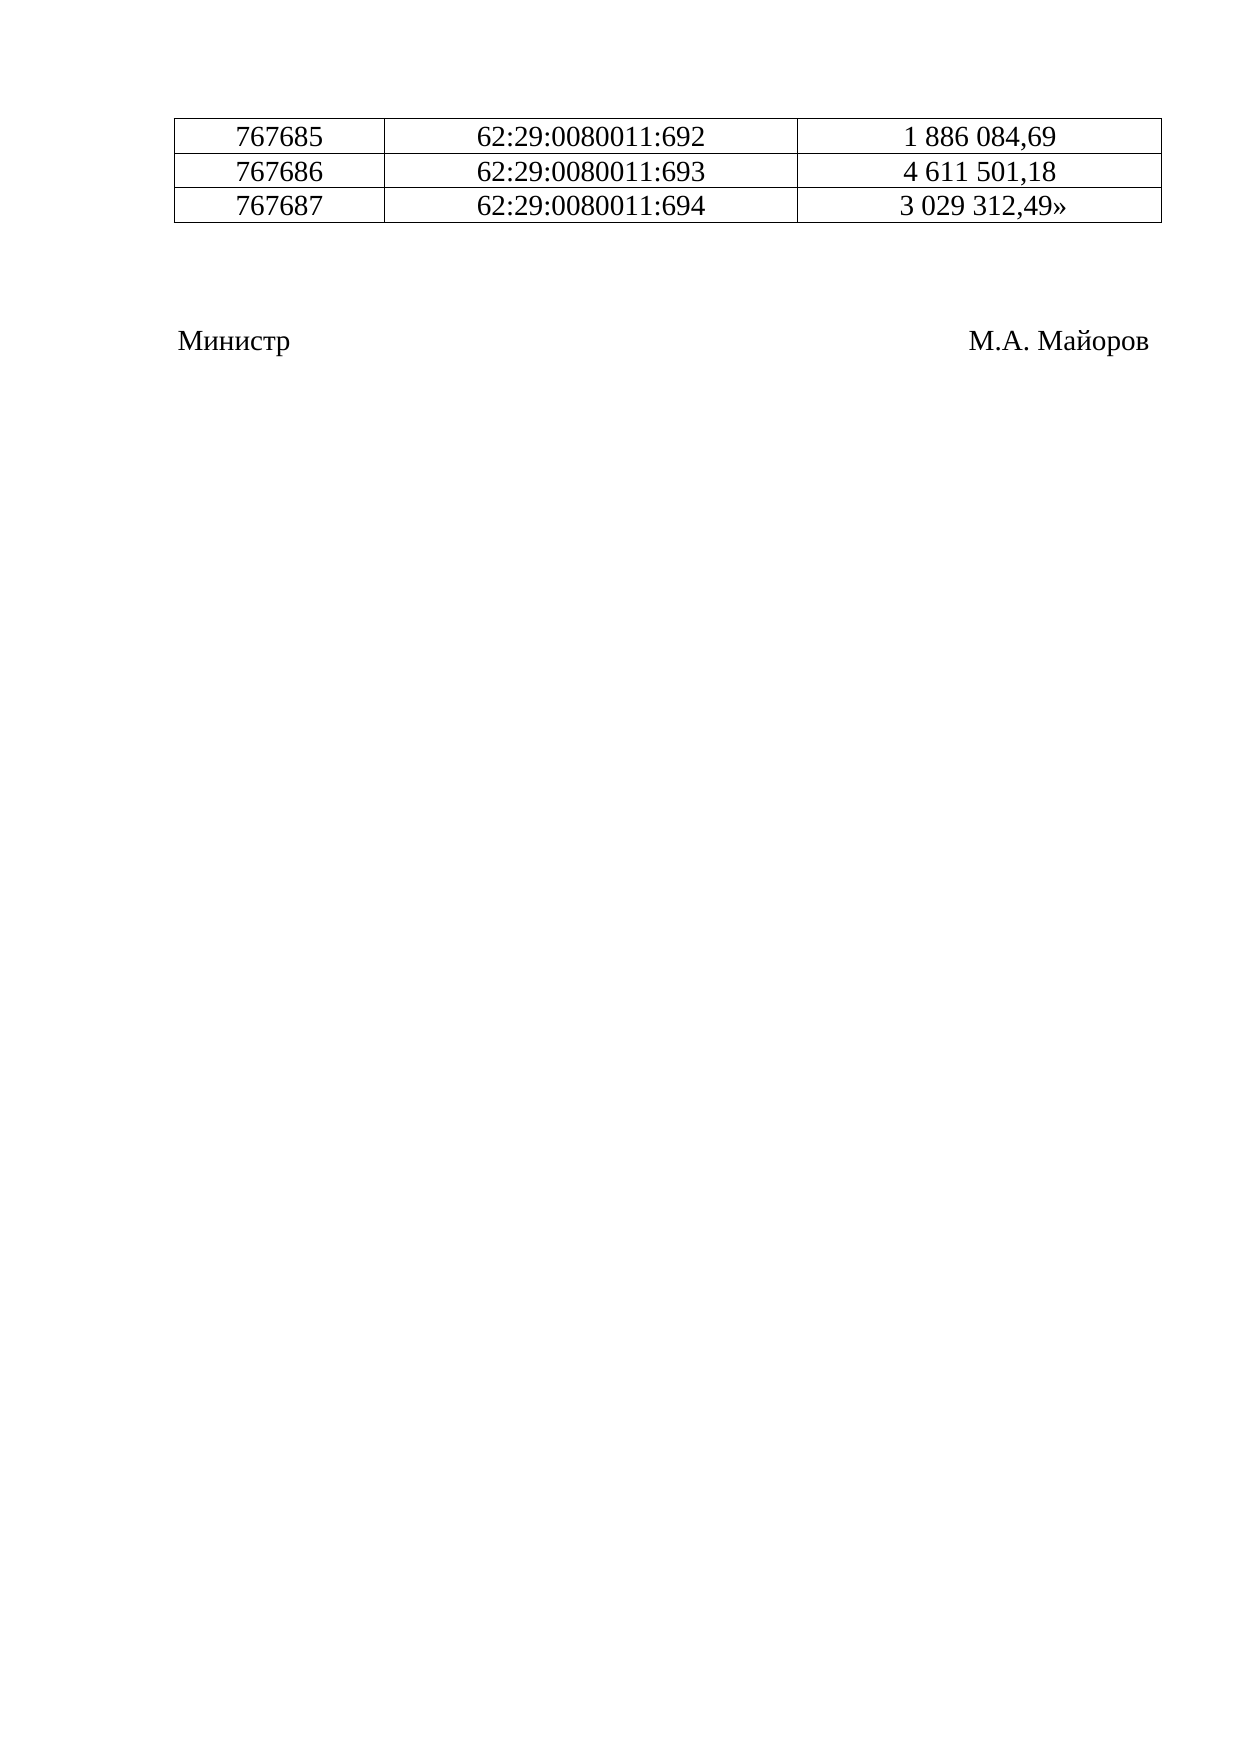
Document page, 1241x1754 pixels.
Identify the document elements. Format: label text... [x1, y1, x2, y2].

table_cell 62:29:0080011:692 [385, 119, 797, 153]
table_cell 767685 [175, 119, 384, 153]
table_cell 62:29:0080011:694 [385, 188, 797, 222]
table_cell 4 611 501,18 [798, 154, 1161, 187]
table_cell 3 029 312,49» [798, 188, 1161, 222]
table_cell 1 886 084,69 [798, 119, 1161, 153]
table_cell 767687 [175, 188, 384, 222]
table_cell 767686 [175, 154, 384, 187]
table_cell 62:29:0080011:693 [385, 154, 797, 187]
text Министр М.А. Майоров [177, 323, 1152, 357]
